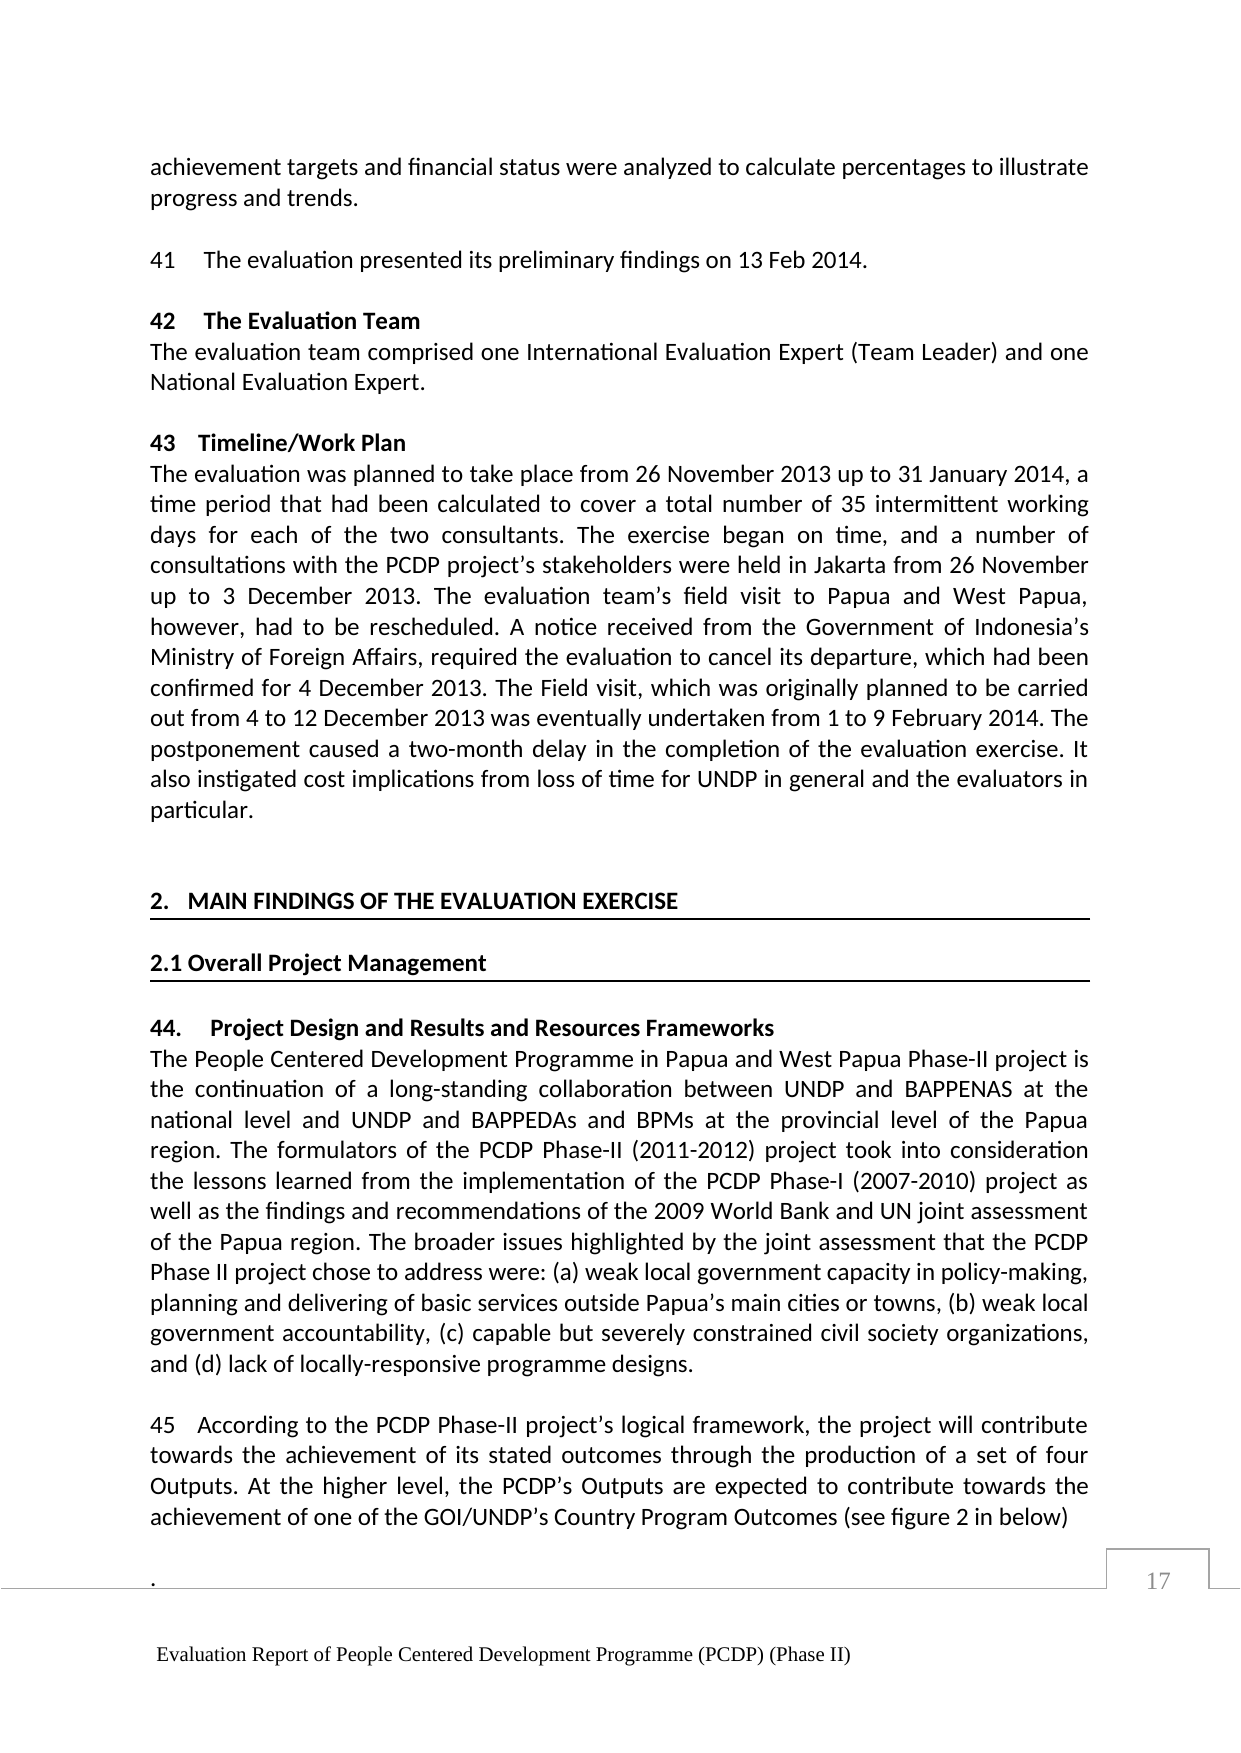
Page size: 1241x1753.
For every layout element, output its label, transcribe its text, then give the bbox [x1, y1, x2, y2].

text 42 The Evaluation Team [150, 306, 1090, 336]
text The evaluation was planned to take place from 26 November 2013 up to 31 January 2014, a time period that had been calculated to cover a total number of 35 intermittent working days for each of the two consultants. The exercise began on time, and a number of consultations with the PCDP project’s stakeholders were held in Jakarta from 26 November up to 3 December 2013. The evaluation team’s field visit to Papua and West Papua, however, had to be rescheduled. A notice received from the Government of Indonesia’s Ministry of Foreign Affairs, required the evaluation to cancel its departure, which had been confirmed for 4 December 2013. The Field visit, which was originally planned to be carried out from 4 to 12 December 2013 was eventually undertaken from 1 to 9 February 2014. The postponement caused a two-month delay in the completion of the evaluation exercise. It also instigated cost implications from loss of time for UNDP in general and the evaluators in particular. [150, 458, 1090, 824]
text 45 According to the PCDP Phase-II project’s logical framework, the project will contribute towards the achievement of its stated outcomes through the production of a set of four Outputs. At the higher level, the PCDP’s Outputs are expected to contribute towards the achievement of one of the GOI/UNDP’s Country Program Outcomes (see figure 2 in below) [150, 1409, 1090, 1531]
text 41 The evaluation presented its preliminary findings on 13 Feb 2014. [150, 244, 1090, 275]
list MAIN FINDINGS OF THE EVALUATION EXERCISE [150, 885, 1090, 918]
text The People Centered Development Programme in Papua and West Papua Phase-II project is the continuation of a long-standing collaboration between UNDP and BAPPENAS at the national level and UNDP and BAPPEDAs and BPMs at the provincial level of the Papua region. The formulators of the PCDP Phase-II (2011-2012) project took into consideration the lessons learned from the implementation of the PCDP Phase-I (2007-2010) project as well as the findings and recommendations of the 2009 World Bank and UN joint assessment of the Papua region. The broader issues highlighted by the joint assessment that the PCDP Phase II project chose to address were: (a) weak local government capacity in policy-making, planning and delivering of basic services outside Papua’s main cities or towns, (b) weak local government accountability, (c) capable but severely constrained civil society organizations, and (d) lack of locally-responsive programme designs. [150, 1043, 1090, 1378]
text 44. Project Design and Results and Resources Frameworks [150, 1012, 1090, 1043]
text . [150, 1562, 1090, 1592]
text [150, 150, 1090, 212]
text 43 Timeline/Work Plan [150, 428, 1090, 458]
text The evaluation team comprised one International Evaluation Expert (Team Leader) and one National Evaluation Expert. [150, 336, 1090, 397]
text 2.1 Overall Project Management [150, 948, 1090, 980]
